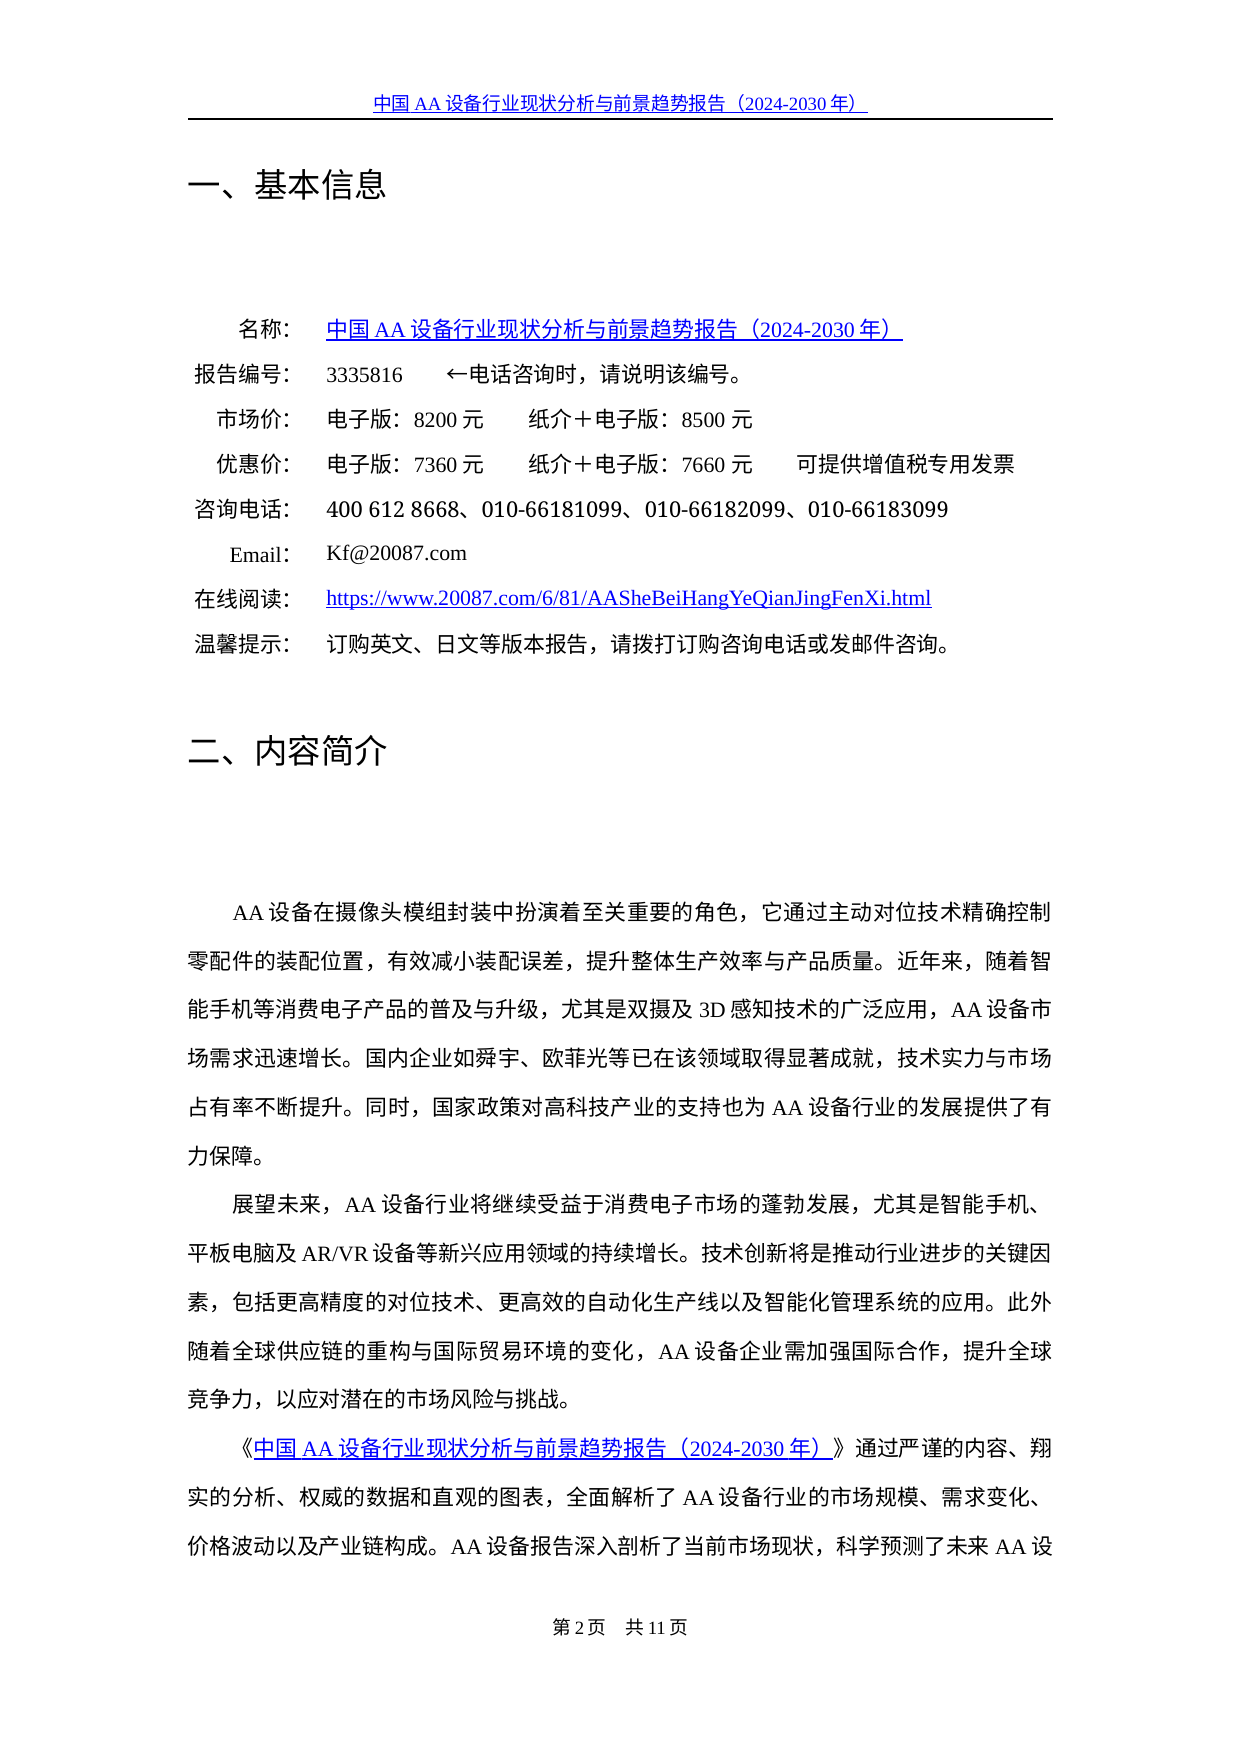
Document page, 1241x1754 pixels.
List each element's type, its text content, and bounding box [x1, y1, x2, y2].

table_cell 咨询电话： [167, 492, 315, 537]
table_cell 电子版：8200 元 纸介＋电子版：8500 元 [315, 402, 1073, 447]
table_cell Kf@20087.com [315, 537, 1073, 582]
table_header 名称： [167, 312, 315, 357]
table_cell 3335816 ←电话咨询时，请说明该编号。 [315, 357, 1073, 402]
table_cell 市场价： [167, 402, 315, 447]
title 一、基本信息 [187, 150, 1053, 215]
table_cell 在线阅读： [167, 582, 315, 627]
table_cell 电子版：7360 元 纸介＋电子版：7660 元 可提供增值税专用发票 [315, 447, 1073, 492]
table_header 中国AA设备行业现状分析与前景趋势报告（2024-2030年） [315, 312, 1073, 357]
title 二、内容简介 [187, 717, 1053, 782]
table_cell 优惠价： [167, 447, 315, 492]
table_cell 订购英文、日文等版本报告，请拨打订购咨询电话或发邮件咨询。 [315, 627, 1073, 672]
table_cell Email： [167, 537, 315, 582]
table_cell 400 612 8668、010-66181099、010-66182099、010-66183099 [315, 492, 1073, 537]
table_cell [315, 582, 1073, 627]
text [187, 894, 1053, 1561]
table_cell 报告编号： [167, 357, 315, 402]
table_cell 温馨提示： [167, 627, 315, 672]
